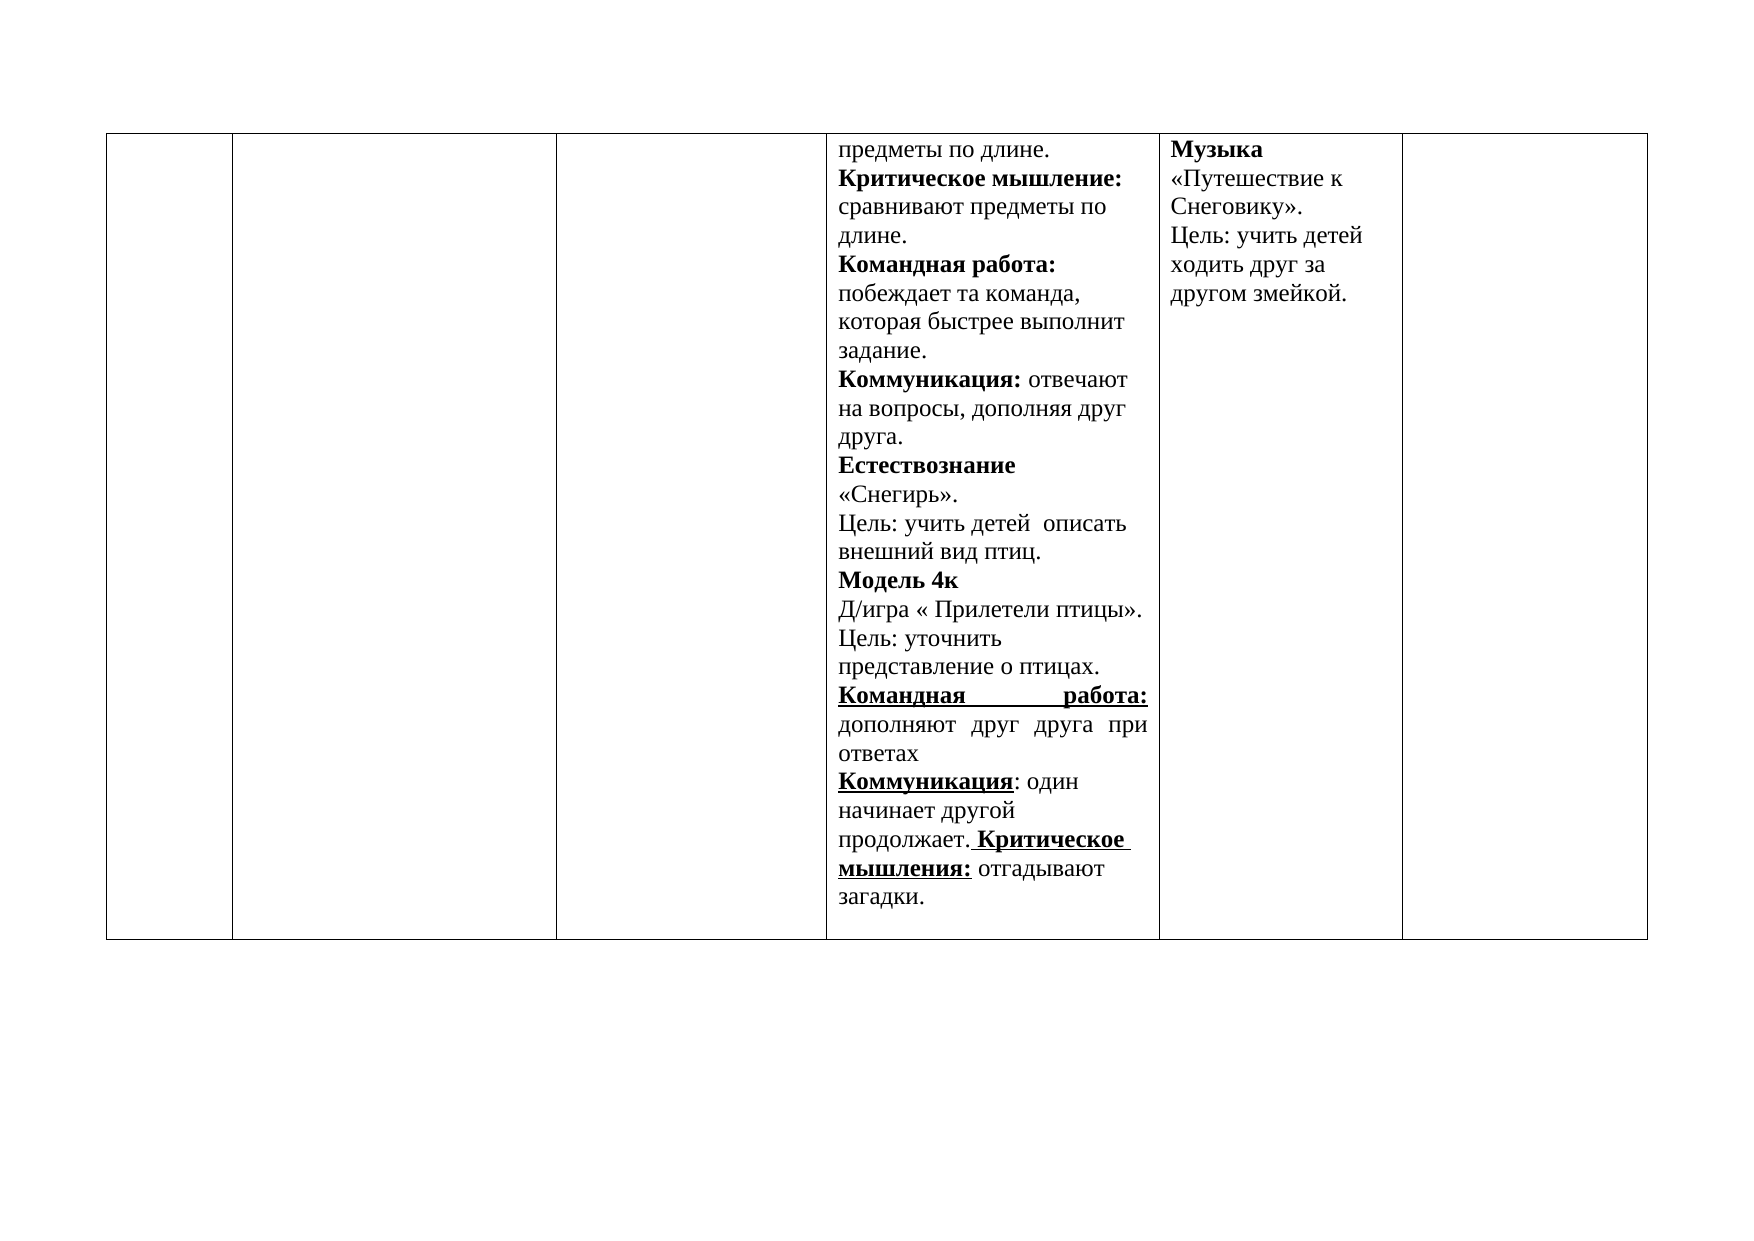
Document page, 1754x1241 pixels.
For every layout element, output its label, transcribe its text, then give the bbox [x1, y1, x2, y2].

table_cell [1403, 134, 1647, 939]
table_cell Музыка «Путешествие к Снеговику». Цель: учить детей ходить друг за другом змейкой. [1160, 134, 1402, 939]
table_cell предметы по длине. Критическое мышление: сравнивают предметы по длине. Командная работа: побеждает та команда, которая быстрее выполнит задание. Коммуникация: отвечают на вопросы, дополняя друг друга. Естествознание «Снегирь». Цель: учить детей описать внешний вид птиц. Модель 4к Д/игра « Прилетели птицы». Цель: уточнить представление о птицах. Командная работа: дополняют друг друга при ответах Коммуникация: один начинает другой продолжает. Критическое мышления: отгадывают загадки. [827, 134, 1159, 939]
table_cell [557, 134, 826, 939]
table_cell [233, 134, 556, 939]
table_cell [107, 134, 232, 939]
